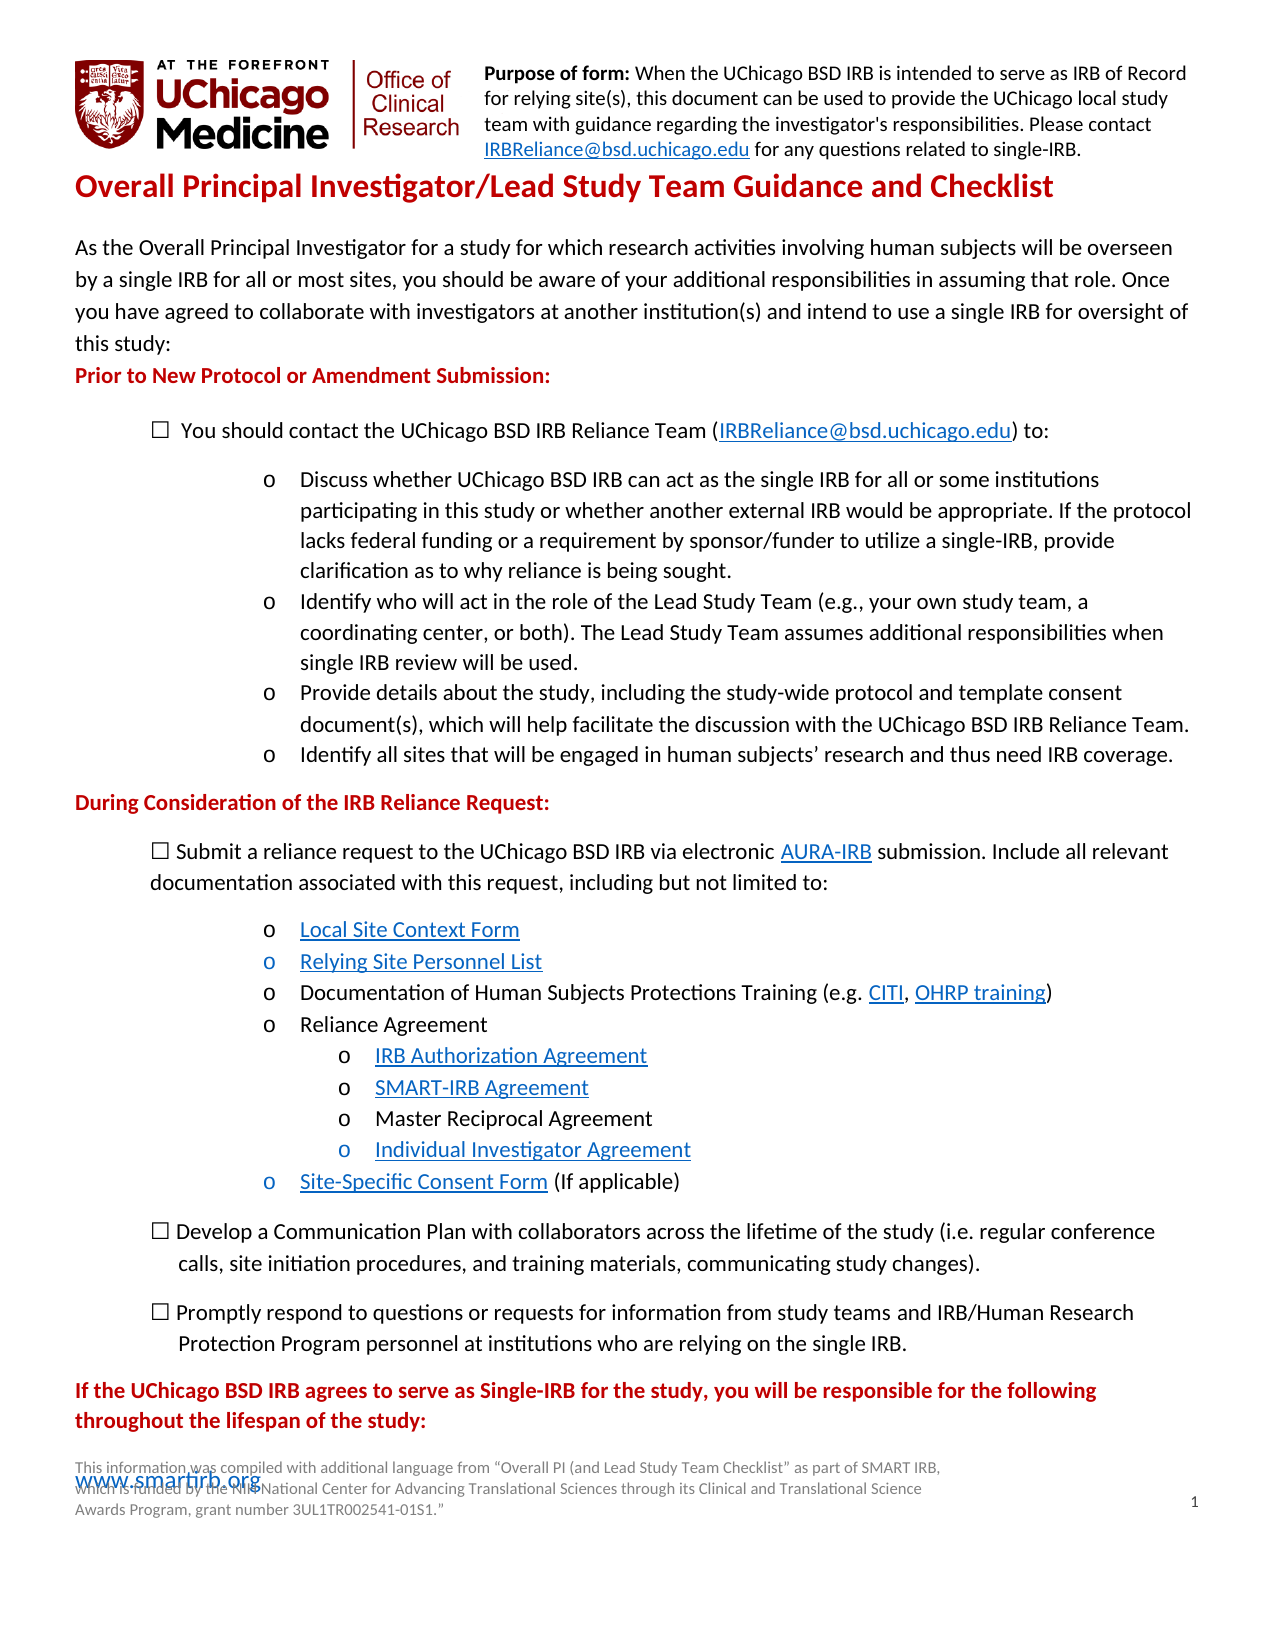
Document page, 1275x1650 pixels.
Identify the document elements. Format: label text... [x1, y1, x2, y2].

list SMART-IRB Agreement [337, 1073, 1200, 1102]
list Local Site Context Form [262, 915, 1200, 944]
list Relying Site Personnel List [262, 947, 1200, 976]
list Site-Specific Consent Form (If applicable) [262, 1167, 1200, 1196]
text Submit a reliance request to the UChicago BSD IRB via electronic AURA-IRB submission. Include all relevant documentation associated with this request, including but not limited to: [150, 835, 1200, 897]
text If the UChicago BSD IRB agrees to serve as Single-IRB for the study, you will be responsible for the following throughout the lifespan of the study: [75, 1376, 1200, 1434]
list Identify all sites that will be engaged in human subjects’ research and thus need IRB coverage. [262, 740, 1200, 769]
list Documentation of Human Subjects Protections Training (e.g. CITI, OHRP training) [262, 978, 1200, 1007]
list Identify who will act in the role of the Lead Study Team (e.g., your own study team, a coordinating center, or both). The Lead Study Team assumes additional responsibilities when single IRB review will be used. [262, 587, 1200, 676]
list Discuss whether UChicago BSD IRB can act as the single IRB for all or some institutions participating in this study or whether another external IRB would be appropriate. If the protocol lacks federal funding or a requirement by sponsor/funder to utilize a single-IRB, provide clarification as to why reliance is being sought. [262, 465, 1200, 584]
list Provide details about the study, including the study-wide protocol and template consent document(s), which will help facilitate the discussion with the UChicago BSD IRB Reliance Team. [262, 678, 1200, 738]
list Master Reciprocal Agreement [337, 1104, 1200, 1133]
list Reliance Agreement [262, 1010, 1200, 1039]
text Overall Principal Investigator/Lead Study Team Guidance and Checklist [75, 165, 1200, 206]
list IRB Authorization Agreement [337, 1041, 1200, 1070]
picture [75, 60, 516, 149]
text Develop a Communication Plan with collaborators across the lifetime of the study (i.e. regular conference calls, site initiation procedures, and training materials, communicating study changes). [150, 1215, 1200, 1277]
text During Consideration of the IRB Reliance Request: [75, 788, 1200, 816]
text You should contact the UChicago BSD IRB Reliance Team (IRBReliance@bsd.uchicago.edu) to: [150, 414, 1200, 446]
list Individual Investigator Agreement [337, 1136, 1200, 1165]
text As the Overall Principal Investigator for a study for which research activities involving human subjects will be overseen by a single IRB for all or most sites, you should be aware of your additional responsibilities in assuming that role. Once you have agreed to collaborate with investigators at another institution(s) and intend to use a single IRB for oversight of this study: Prior to New Protocol or Amendment Submission: [75, 233, 1200, 389]
